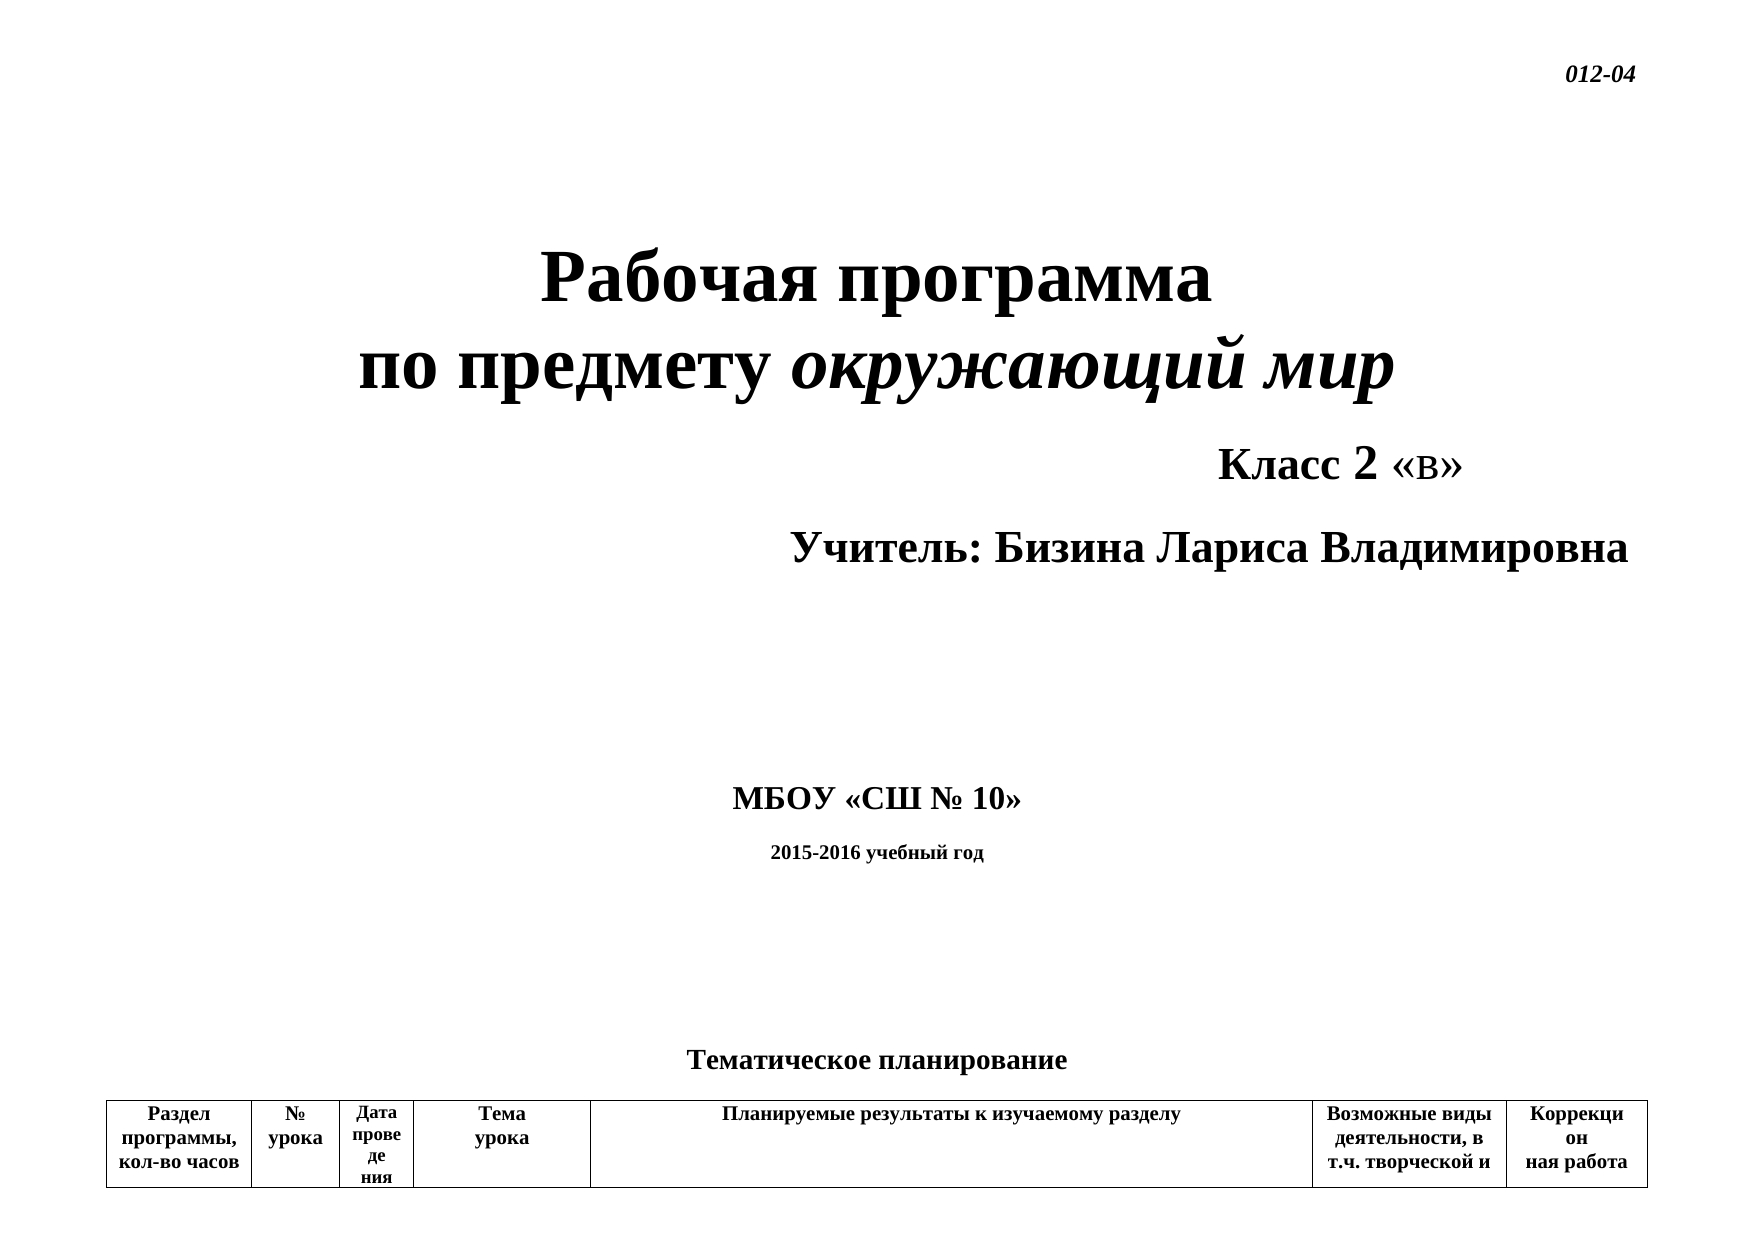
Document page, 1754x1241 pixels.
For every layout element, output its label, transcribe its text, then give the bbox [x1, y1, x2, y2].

text 012-04 [118, 59, 1636, 88]
text по предмету окружающий мир [118, 318, 1636, 404]
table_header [591, 1101, 1312, 1187]
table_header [107, 1101, 251, 1187]
text МБОУ «СШ № 10» [118, 778, 1636, 816]
table_header Тема урока [414, 1101, 590, 1187]
text Класс 2 «в» [118, 433, 1636, 490]
text 2015-2016 учебный год [118, 840, 1636, 864]
text Учитель: Бизина Лариса Владимировна [118, 519, 1636, 572]
table_header № урока [252, 1101, 339, 1187]
text Рабочая программа [118, 232, 1636, 318]
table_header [340, 1101, 413, 1187]
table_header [1313, 1101, 1506, 1187]
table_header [1507, 1101, 1647, 1187]
text Тематическое планирование [118, 1042, 1636, 1076]
